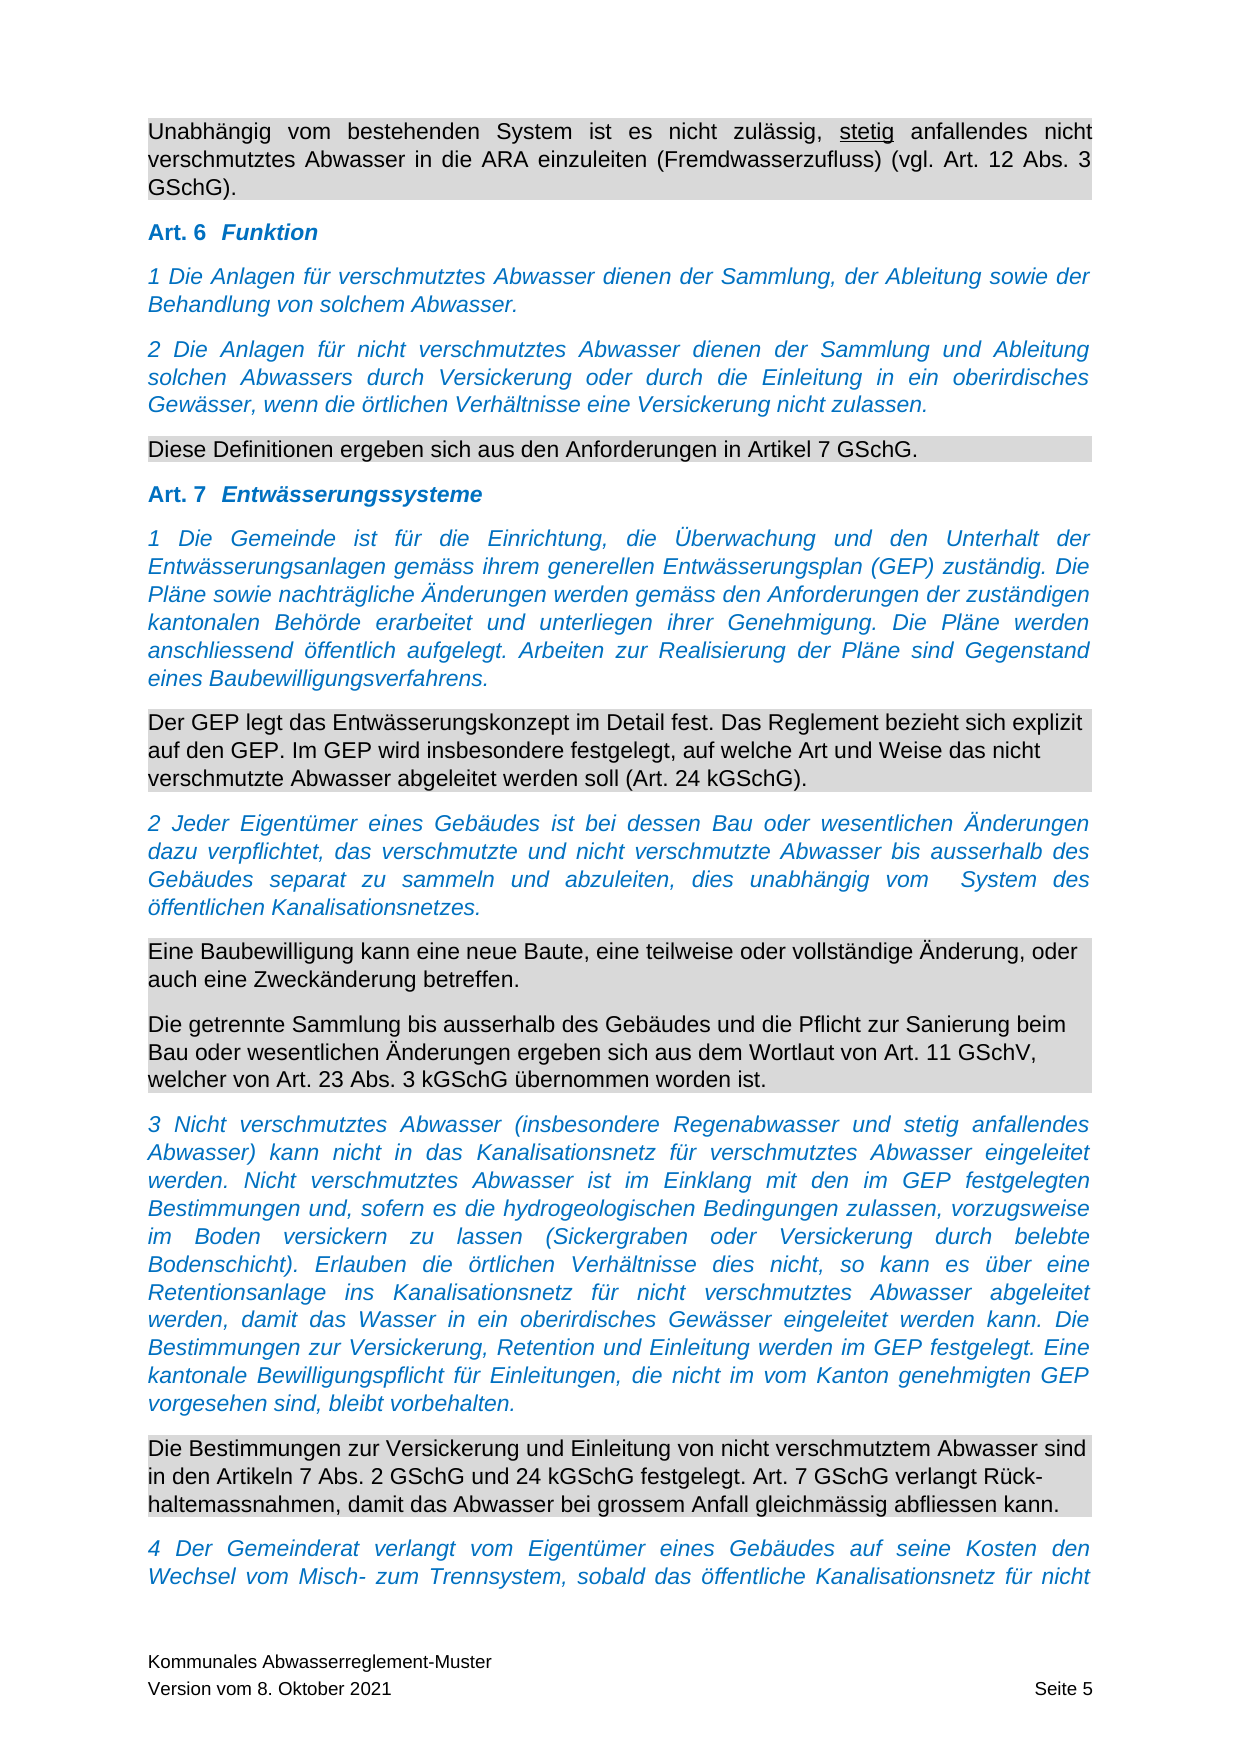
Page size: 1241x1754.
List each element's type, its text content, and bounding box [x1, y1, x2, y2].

text Die Bestimmungen zur Versickerung und Einleitung von nicht verschmutztem Abwasser sind in den Artikeln 7 Abs. 2 GSchG und 24 kGSchG festgelegt. Art. 7 GSchG verlangt Rück-haltemassnahmen, damit das Abwasser bei grossem Anfall gleichmässig abfliessen kann. [148, 1435, 1092, 1517]
text Art. 6 Funktion [148, 218, 1092, 245]
text Der GEP legt das Entwässerungskonzept im Detail fest. Das Reglement bezieht sich explizit auf den GEP. Im GEP wird insbesondere festgelegt, auf welche Art und Weise das nicht verschmutzte Abwasser abgeleitet werden soll (Art. 24 kGSchG). [148, 709, 1092, 792]
text Diese Definitionen ergeben sich aus den Anforderungen in Artikel 7 GSchG. [148, 436, 1092, 462]
text 2 Jeder Eigentümer eines Gebäudes ist bei dessen Bau oder wesentlichen Änderungen dazu verpflichtet, das verschmutzte und nicht verschmutzte Abwasser bis ausserhalb des Gebäudes separat zu sammeln und abzuleiten, dies unabhängig vom System des öffentlichen Kanalisationsnetzes. [148, 810, 1092, 920]
text 1 Die Anlagen für verschmutztes Abwasser dienen der Sammlung, der Ableitung sowie der Behandlung von solchem Abwasser. [148, 263, 1092, 317]
text Eine Baubewilligung kann eine neue Baute, eine teilweise oder vollständige Änderung, oder auch eine Zweckänderung betreffen. [148, 938, 1092, 992]
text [148, 1535, 1092, 1589]
text 2 Die Anlagen für nicht verschmutztes Abwasser dienen der Sammlung und Ableitung solchen Abwassers durch Versickerung oder durch die Einleitung in ein oberirdisches Gewässer, wenn die örtlichen Verhältnisse eine Versickerung nicht zulassen. [148, 336, 1092, 418]
text 3 Nicht verschmutztes Abwasser (insbesondere Regenabwasser und stetig anfallendes Abwasser) kann nicht in das Kanalisationsnetz für verschmutztes Abwasser eingeleitet werden. Nicht verschmutztes Abwasser ist im Einklang mit den im GEP festgelegten Bestimmungen und, sofern es die hydrogeologischen Bedingungen zulassen, vorzugsweise im Boden versickern zu lassen (Sickergraben oder Versickerung durch belebte Bodenschicht). Erlauben die örtlichen Verhältnisse dies nicht, so kann es über eine Retentionsanlage ins Kanalisationsnetz für nicht verschmutztes Abwasser abgeleitet werden, damit das Wasser in ein oberirdisches Gewässer eingeleitet werden kann. Die Bestimmungen zur Versickerung, Retention und Einleitung werden im GEP festgelegt. Eine kantonale Bewilligungspflicht für Einleitungen, die nicht im vom Kanton genehmigten GEP vorgesehen sind, bleibt vorbehalten. [148, 1111, 1092, 1417]
text Unabhängig vom bestehenden System ist es nicht zulässig, stetig anfallendes nicht verschmutztes Abwasser in die ARA einzuleiten (Fremdwasserzufluss) (vgl. Art. 12 Abs. 3 GSchG). [148, 118, 1092, 200]
text Art. 7 Entwässerungssysteme [148, 481, 1092, 507]
text 1 Die Gemeinde ist für die Einrichtung, die Überwachung und den Unterhalt der Entwässerungsanlagen gemäss ihrem generellen Entwässerungsplan (GEP) zuständig. Die Pläne sowie nachträgliche Änderungen werden gemäss den Anforderungen der zuständigen kantonalen Behörde erarbeitet und unterliegen ihrer Genehmigung. Die Pläne werden anschliessend öffentlich aufgelegt. Arbeiten zur Realisierung der Pläne sind Gegenstand eines Baubewilligungsverfahrens. [148, 525, 1092, 691]
text Die getrennte Sammlung bis ausserhalb des Gebäudes und die Pflicht zur Sanierung beim Bau oder wesentlichen Änderungen ergeben sich aus dem Wortlaut von Art. 11 GSchV, welcher von Art. 23 Abs. 3 kGSchG übernommen worden ist. [148, 1011, 1092, 1093]
